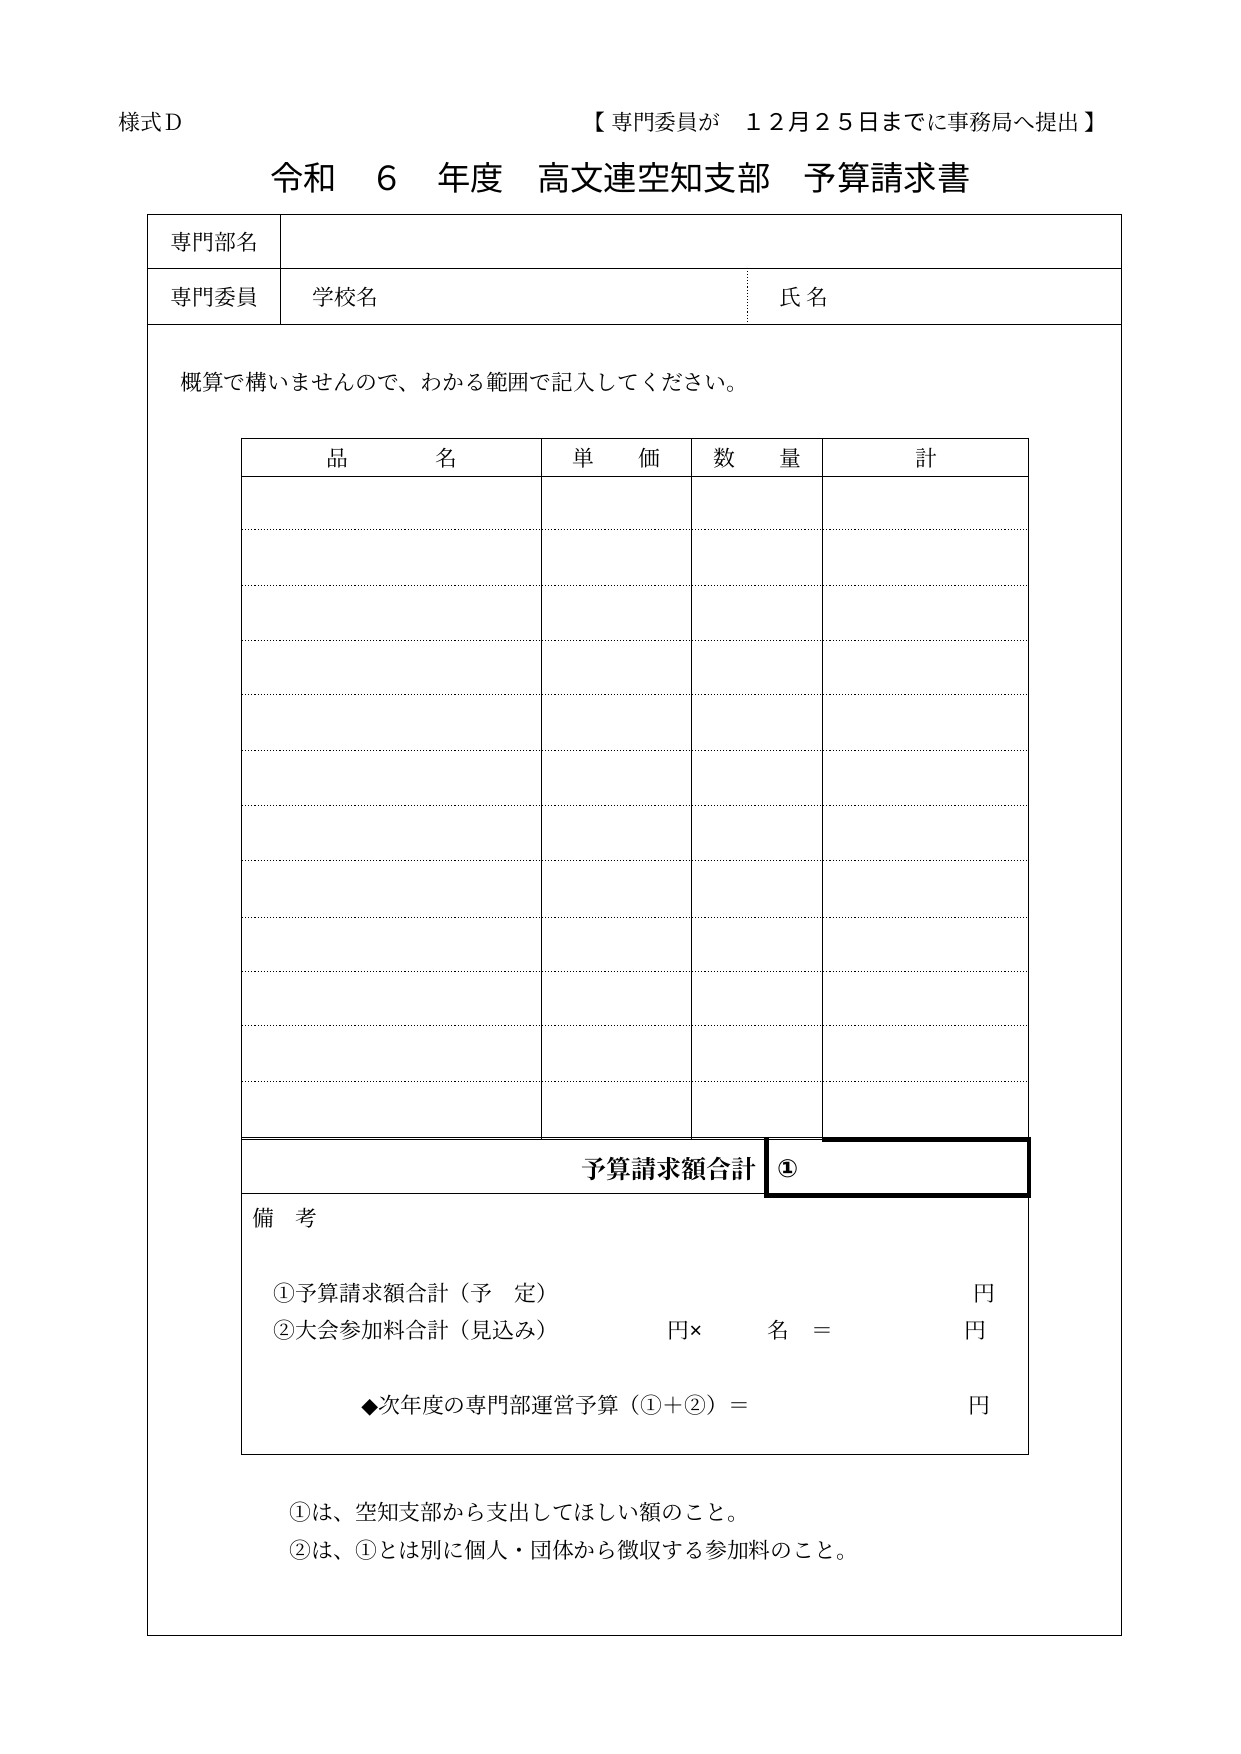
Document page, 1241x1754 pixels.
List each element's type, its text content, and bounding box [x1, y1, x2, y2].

text 様式Ｄ 【 専門委員が １２月２５日までに事務局へ提出 】 [118, 101, 1122, 139]
text 令和 ６ 年度 高文連空知支部 予算請求書 [118, 139, 1122, 214]
table_cell 氏 名 [747, 269, 1121, 324]
table_cell 専門委員 [148, 269, 280, 324]
table_header 専門部名 [148, 215, 280, 268]
table_header [281, 215, 1121, 268]
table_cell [148, 325, 1121, 1635]
table_cell 学校名 [281, 269, 747, 324]
